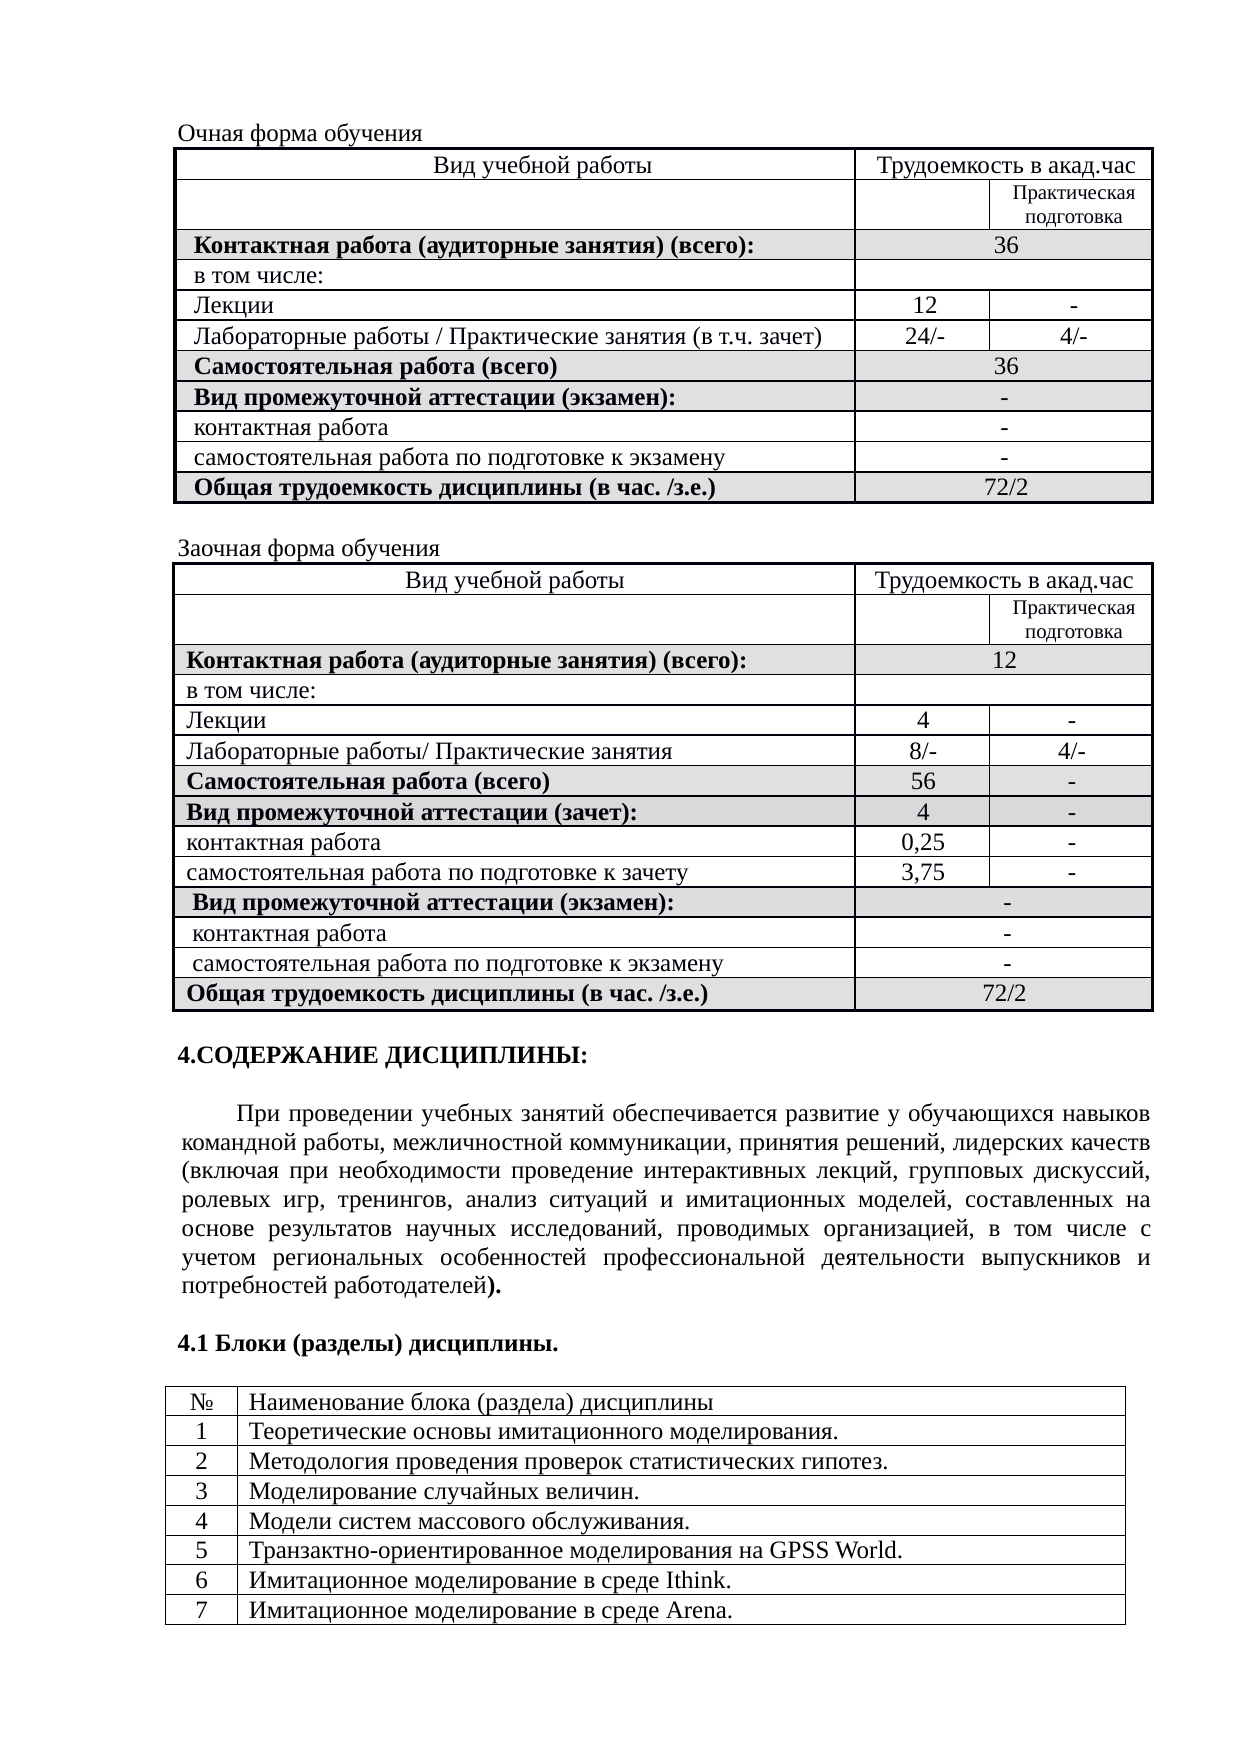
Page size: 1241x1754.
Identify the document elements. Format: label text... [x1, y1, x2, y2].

table_cell 7 [166, 1595, 237, 1624]
table_cell 6 [166, 1565, 237, 1594]
table_cell - [856, 442, 1151, 471]
table_cell Имитационное моделирование в среде Arena. [238, 1595, 1125, 1624]
table_cell 12 [856, 291, 989, 319]
table_cell 36 [856, 230, 1151, 259]
table_cell [177, 180, 854, 228]
table_header Трудоемкость в акад.час [856, 150, 1151, 179]
table_cell Модели систем массового обслуживания. [238, 1506, 1125, 1534]
table_cell Имитационное моделирование в среде Ithink. [238, 1565, 1125, 1594]
table_header Наименование блока (раздела) дисциплины [238, 1387, 1125, 1415]
table_cell 36 [856, 351, 1151, 380]
table_cell контактная работа [175, 827, 854, 856]
table_cell 2 [166, 1446, 237, 1475]
table_cell - [990, 706, 1151, 734]
table_cell 4/- [990, 736, 1151, 765]
table_cell [856, 180, 989, 228]
table_header Вид учебной работы [177, 150, 854, 179]
table_cell 4/- [990, 321, 1151, 350]
table_cell 3 [166, 1476, 237, 1505]
table_cell [856, 675, 1151, 704]
text При проведении учебных занятий обеспечивается развитие у обучающихся навыков командной работы, межличностной коммуникации, принятия решений, лидерских качеств (включая при необходимости проведение интерактивных лекций, групповых дискуссий, ролевых игр, тренингов, анализ ситуаций и имитационных моделей, составленных на основе результатов научных исследований, проводимых организацией, в том числе с учетом региональных особенностей профессиональной деятельности выпускников и потребностей работодателей). [181, 1098, 1152, 1299]
table_cell - [990, 857, 1151, 886]
table_cell Лекции [175, 706, 854, 734]
table_cell [175, 595, 854, 643]
table_cell 72/2 [856, 978, 1151, 1009]
table_cell Общая трудоемкость дисциплины (в час. /з.е.) [177, 473, 854, 501]
table_cell 3,75 [856, 857, 989, 886]
table_cell 0,25 [856, 827, 989, 856]
table_cell Контактная работа (аудиторные занятия) (всего): [175, 645, 854, 674]
table_cell Общая трудоемкость дисциплины (в час. /з.е.) [175, 978, 854, 1009]
table_cell Лабораторные работы / Практические занятия (в т.ч. зачет) [177, 321, 854, 350]
table_cell 1 [166, 1416, 237, 1445]
table_cell самостоятельная работа по подготовке к экзамену [175, 948, 854, 977]
text Очная форма обучения [177, 118, 1152, 147]
table_cell Лабораторные работы/ Практические занятия [175, 736, 854, 765]
text 4.СОДЕРЖАНИЕ ДИСЦИПЛИНЫ: [177, 1041, 1152, 1069]
table_cell Контактная работа (аудиторные занятия) (всего): [177, 230, 854, 259]
table_cell - [856, 412, 1151, 441]
table_header Вид учебной работы [175, 565, 854, 594]
table_cell 8/- [856, 736, 989, 765]
table_cell 5 [166, 1536, 237, 1564]
table_cell [856, 595, 989, 643]
table_cell 4 [166, 1506, 237, 1534]
table_cell Вид промежуточной аттестации (экзамен): [177, 382, 854, 410]
table_cell контактная работа [177, 412, 854, 441]
table_cell - [990, 766, 1151, 795]
table_cell в том числе: [175, 675, 854, 704]
table_cell - [990, 291, 1151, 319]
table_cell Моделирование случайных величин. [238, 1476, 1125, 1505]
table_header Трудоемкость в акад.час [856, 565, 1151, 594]
table_cell 12 [856, 645, 1151, 674]
table_header № [166, 1387, 237, 1415]
table_cell [856, 260, 1151, 289]
table_cell Вид промежуточной аттестации (экзамен): [175, 888, 854, 916]
table_cell Методология проведения проверок статистических гипотез. [238, 1446, 1125, 1475]
table_cell 24/- [856, 321, 989, 350]
table_cell 4 [856, 706, 989, 734]
text 4.1 Блоки (разделы) дисциплины. [177, 1328, 1152, 1357]
table_cell 4 [856, 797, 989, 825]
table_cell в том числе: [177, 260, 854, 289]
table_cell Вид промежуточной аттестации (зачет): [175, 797, 854, 825]
text Заочная форма обучения [177, 533, 1152, 562]
table_cell - [856, 918, 1151, 947]
table_cell 72/2 [856, 473, 1151, 501]
table_cell самостоятельная работа по подготовке к экзамену [177, 442, 854, 471]
table_cell - [990, 797, 1151, 825]
table_cell - [856, 888, 1151, 916]
table_cell самостоятельная работа по подготовке к зачету [175, 857, 854, 886]
table_cell Практическая подготовка [990, 595, 1151, 643]
table_cell Лекции [177, 291, 854, 319]
table_cell Практическая подготовка [990, 180, 1151, 228]
table_cell Теоретические основы имитационного моделирования. [238, 1416, 1125, 1445]
table_cell - [856, 382, 1151, 410]
table_cell 56 [856, 766, 989, 795]
table_cell Транзактно-ориентированное моделирования на GPSS World. [238, 1536, 1125, 1564]
table_cell - [856, 948, 1151, 977]
table_cell Самостоятельная работа (всего) [177, 351, 854, 380]
table_cell контактная работа [175, 918, 854, 947]
table_cell - [990, 827, 1151, 856]
table_cell Самостоятельная работа (всего) [175, 766, 854, 795]
